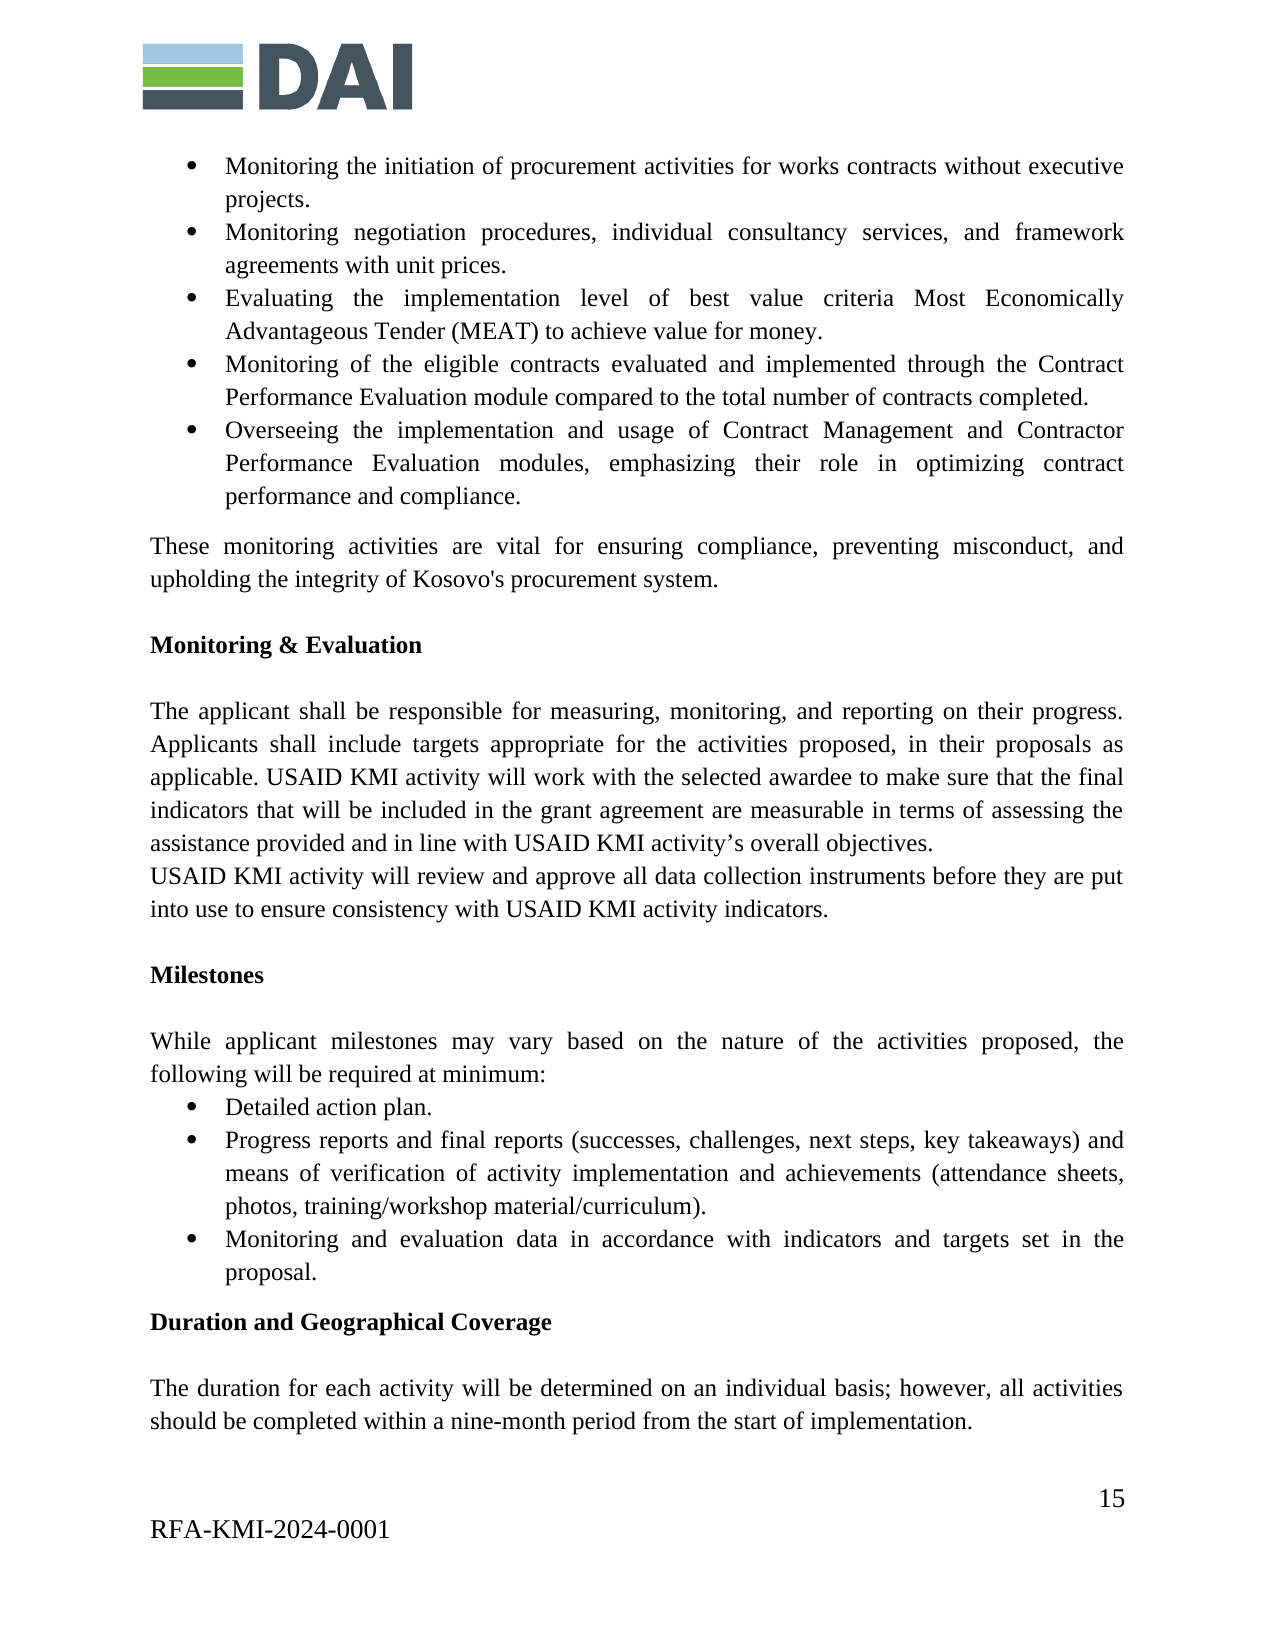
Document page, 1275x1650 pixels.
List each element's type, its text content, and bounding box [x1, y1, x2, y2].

list Monitoring the initiation of procurement activities for works contracts without executive projects. [187, 151, 1125, 213]
list Overseeing the implementation and usage of Contract Management and Contractor Performance Evaluation modules, emphasizing their role in optimizing contract performance and compliance. [187, 415, 1125, 510]
text While applicant milestones may vary based on the nature of the activities proposed, the following will be required at minimum: [150, 1026, 1125, 1088]
text Milestones [150, 960, 1125, 989]
list Monitoring and evaluation data in accordance with indicators and targets set in the proposal. [187, 1224, 1125, 1286]
list Monitoring of the eligible contracts evaluated and implemented through the Contract Performance Evaluation module compared to the total number of contracts completed. [187, 349, 1125, 411]
list Monitoring negotiation procedures, individual consultancy services, and framework agreements with unit prices. [187, 217, 1125, 279]
text The duration for each activity will be determined on an individual basis; however, all activities should be completed within a nine-month period from the start of implementation. [150, 1373, 1125, 1435]
list Detailed action plan. [187, 1092, 1125, 1121]
text USAID KMI activity will review and approve all data collection instruments before they are put into use to ensure consistency with USAID KMI activity indicators. [150, 861, 1125, 923]
text Monitoring & Evaluation [150, 630, 1125, 659]
list Progress reports and final reports (successes, challenges, next steps, key takeaways) and means of verification of activity implementation and achievements (attendance sheets, photos, training/workshop material/curriculum). [187, 1125, 1125, 1220]
picture [142, 43, 413, 110]
text The applicant shall be responsible for measuring, monitoring, and reporting on their progress. Applicants shall include targets appropriate for the activities proposed, in their proposals as applicable. USAID KMI activity will work with the selected awardee to make sure that the final indicators that will be included in the grant agreement are measurable in terms of assessing the assistance provided and in line with USAID KMI activity’s overall objectives. [150, 696, 1125, 857]
text These monitoring activities are vital for ensuring compliance, preventing misconduct, and upholding the integrity of Kosovo's procurement system. [150, 531, 1125, 593]
text Duration and Geographical Coverage [150, 1307, 1125, 1336]
list Evaluating the implementation level of best value criteria Most Economically Advantageous Tender (MEAT) to achieve value for money. [187, 283, 1125, 345]
